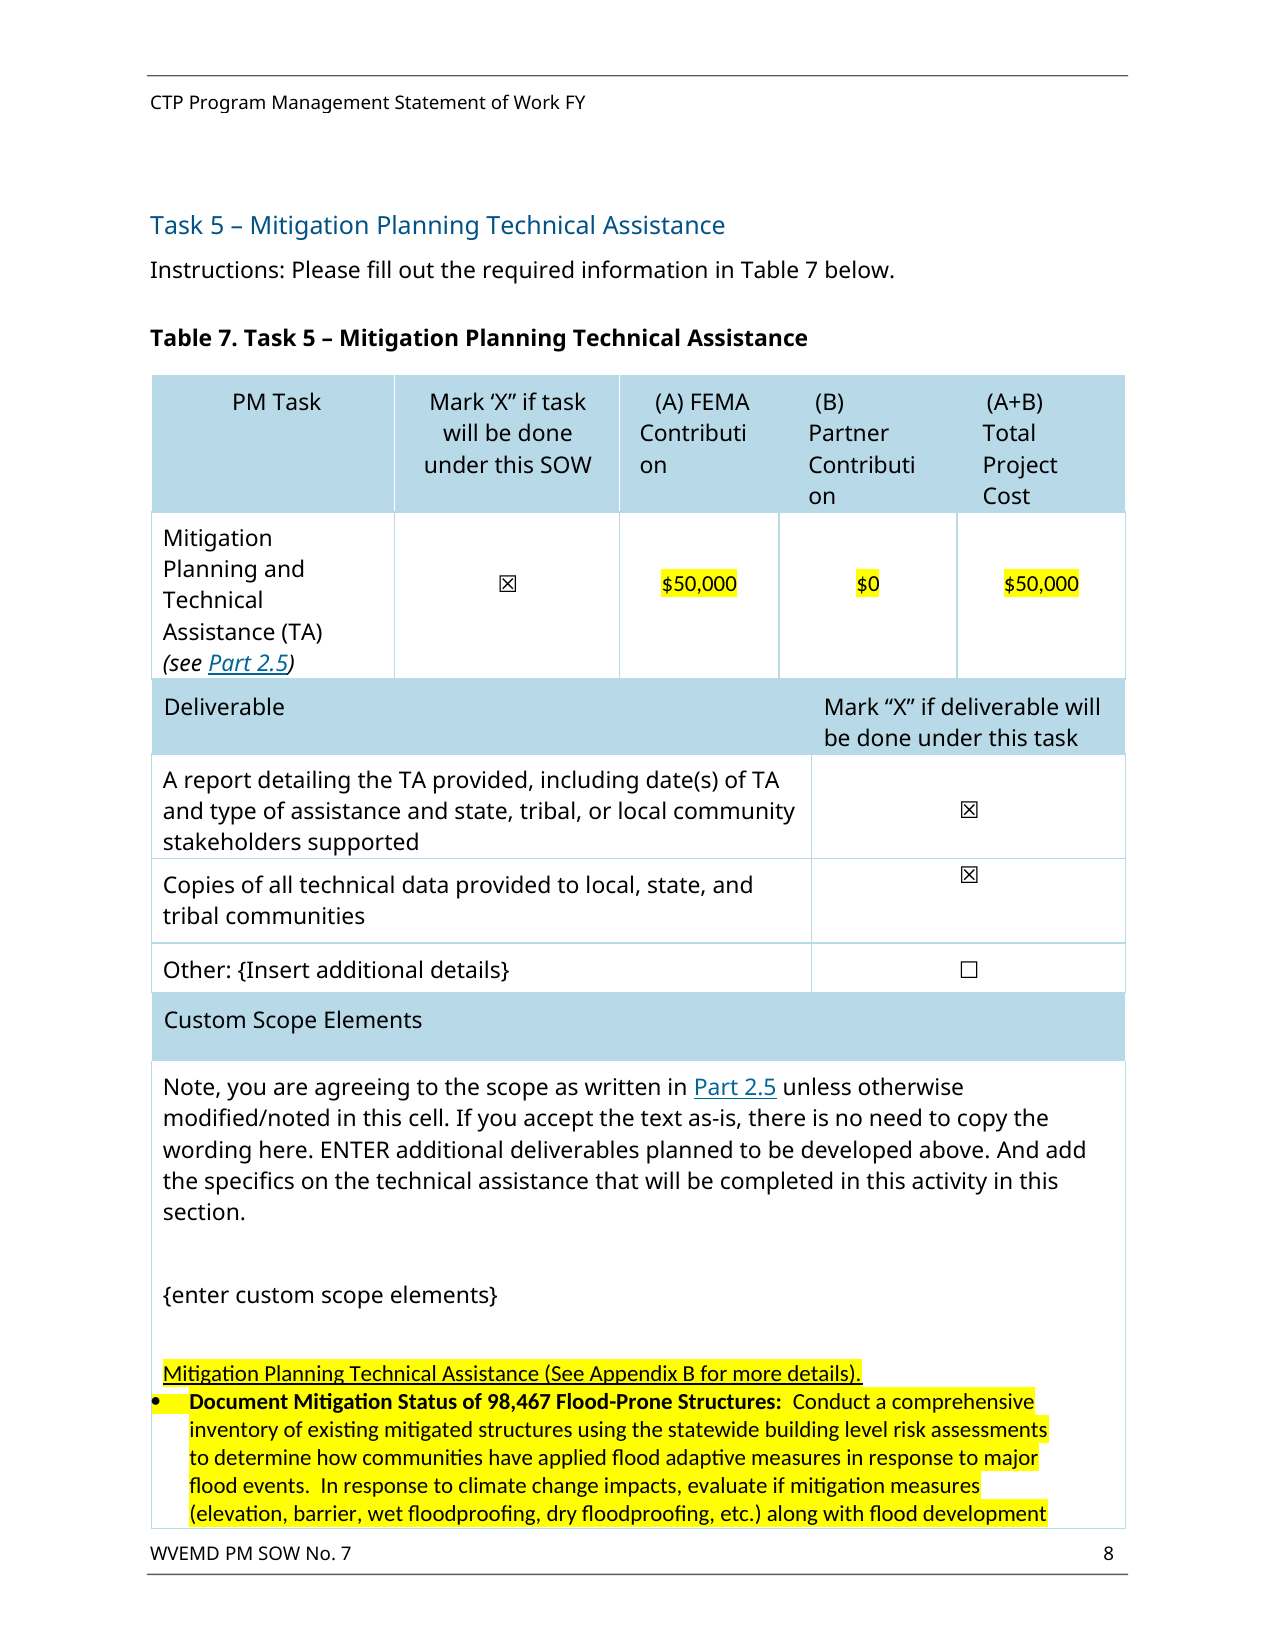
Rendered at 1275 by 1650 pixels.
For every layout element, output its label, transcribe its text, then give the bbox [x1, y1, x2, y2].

table_cell [812, 859, 1125, 942]
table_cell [152, 1061, 1125, 1527]
table_cell Mark “X” if deliverable will be done under this task [812, 680, 1125, 753]
table_cell $50,000 [620, 513, 778, 678]
text Instructions: Please fill out the required information in Table 7 below. [150, 254, 1162, 285]
table_cell Mitigation Planning and Technical Assistance (TA) (see Part 2.5) [152, 513, 394, 678]
table_cell $50,000 [958, 513, 1125, 678]
table_cell [812, 755, 1125, 857]
table_header PM Task [152, 375, 394, 511]
table_cell $0 [780, 513, 956, 678]
table_header (A+B) Total Project Cost [957, 375, 1125, 511]
table_cell Deliverable [152, 680, 812, 753]
subtitle Task 5 – Mitigation Planning Technical Assistance [150, 208, 1162, 242]
table_cell Other: {Insert additional details} [152, 944, 811, 992]
subtitle Table 7. Task 5 – Mitigation Planning Technical Assistance [150, 322, 1162, 353]
table_cell Copies of all technical data provided to local, state, and tribal communities [152, 859, 811, 942]
table_cell ☐ [812, 944, 1125, 992]
table_header Mark ‘X” if task will be done under this SOW [395, 375, 619, 511]
table_cell [395, 513, 619, 678]
table_cell Custom Scope Elements [152, 993, 1125, 1061]
table_header (B) Partner Contribution [779, 375, 957, 511]
table_header (A) FEMA Contribution [620, 375, 779, 511]
table_cell A report detailing the TA provided, including date(s) of TA and type of assistance and state, tribal, or local community stakeholders supported [152, 755, 811, 857]
